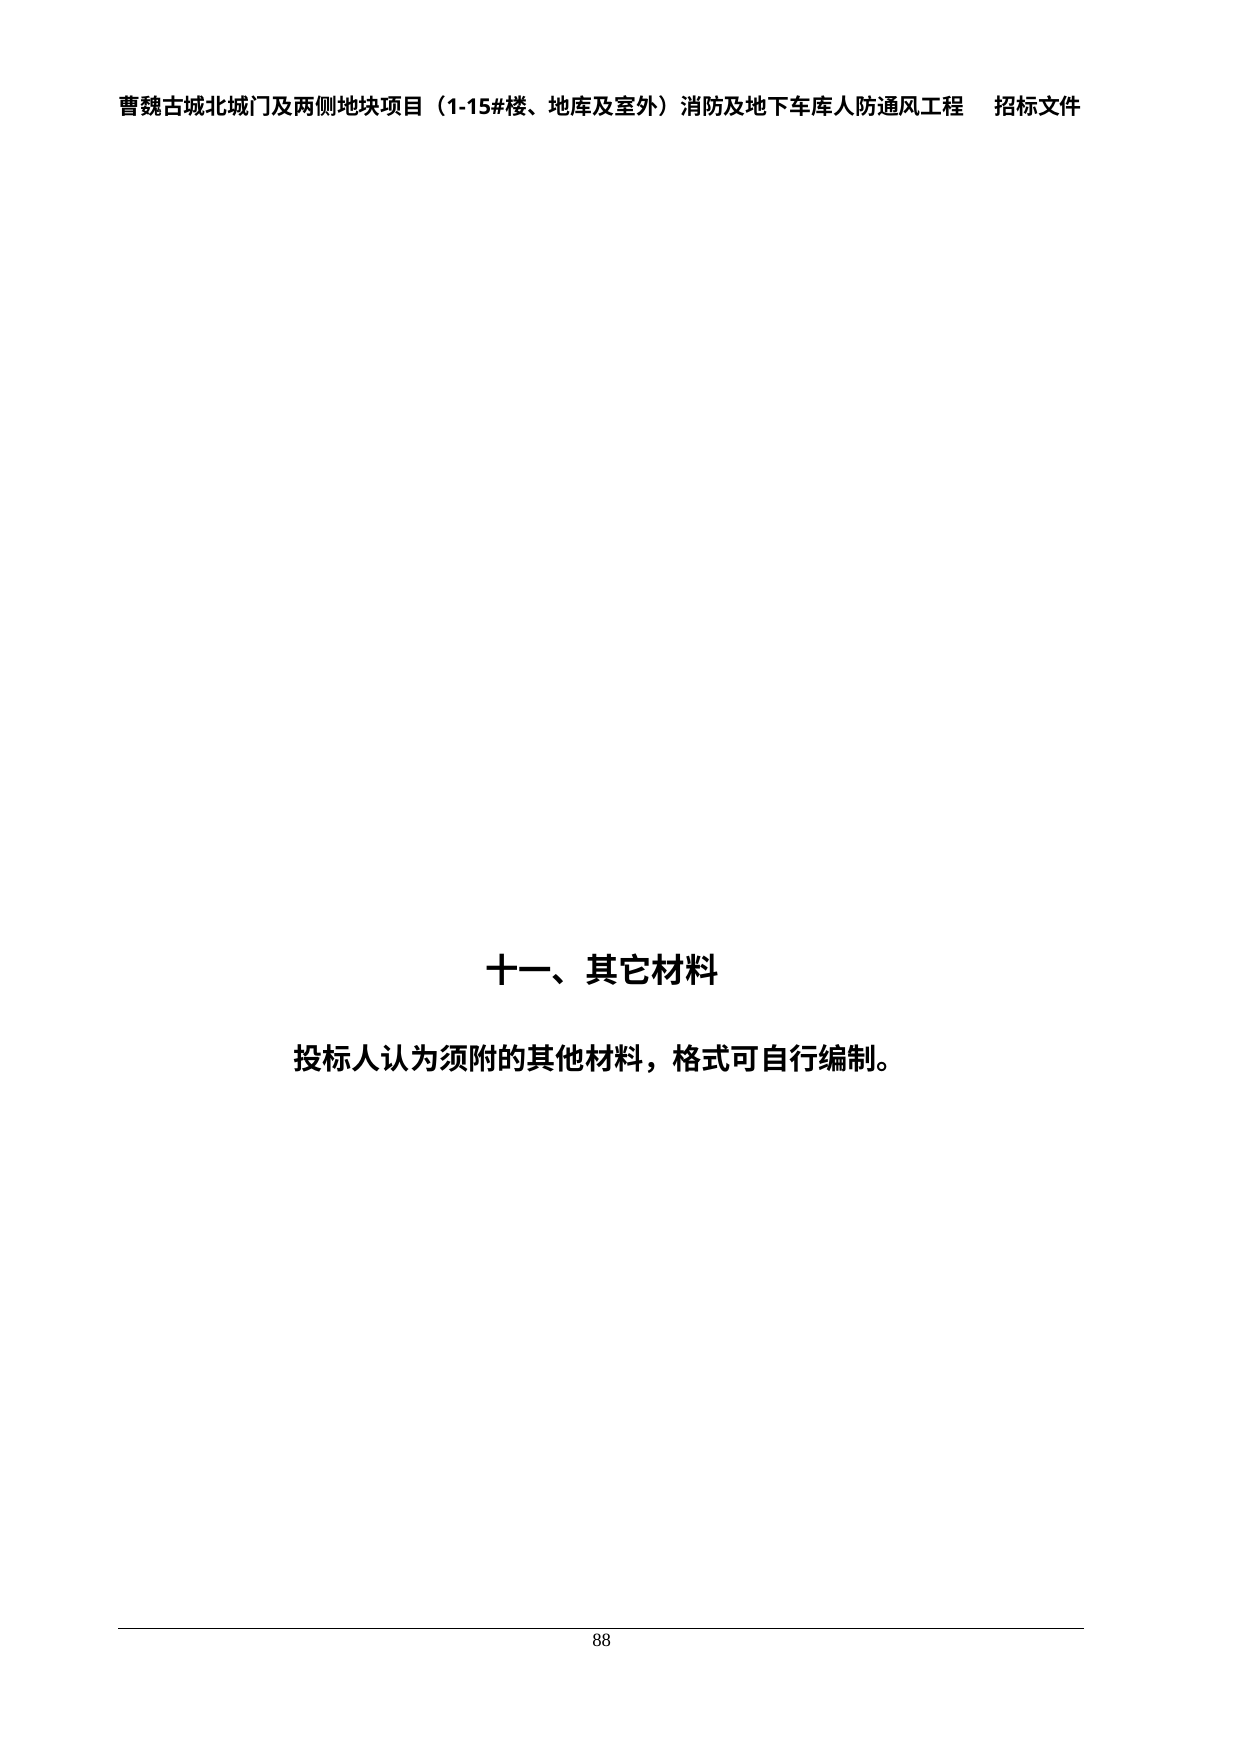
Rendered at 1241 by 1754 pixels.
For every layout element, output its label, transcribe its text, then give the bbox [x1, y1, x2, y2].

text 投标人认为须附的其他材料，格式可自行编制。 [118, 1024, 1122, 1089]
text 十一、其它材料 [118, 935, 1100, 1000]
